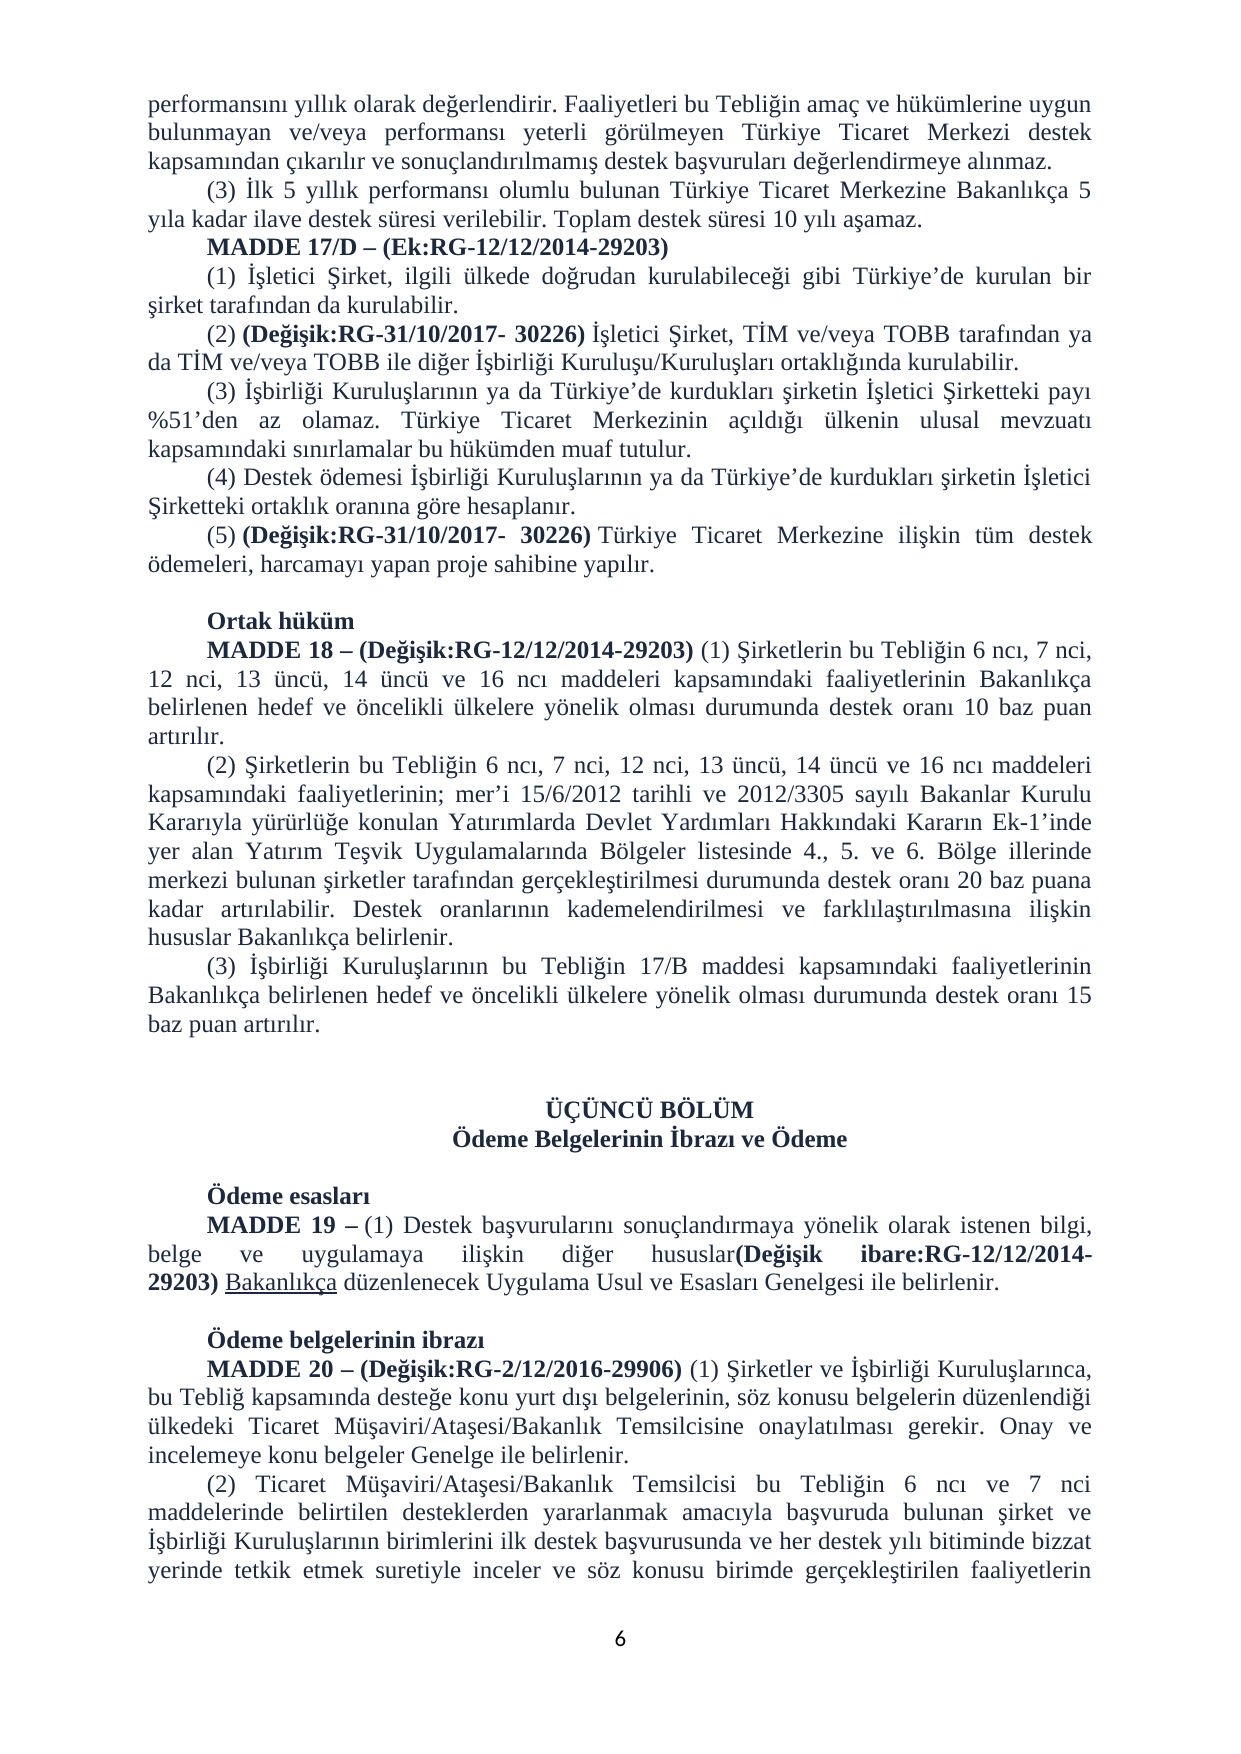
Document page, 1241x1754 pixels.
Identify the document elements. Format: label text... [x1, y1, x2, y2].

text Ödeme esasları [148, 1181, 1093, 1210]
text (5) (Değişik:RG-31/10/2017- 30226) Türkiye Ticaret Merkezine ilişkin tüm destek ödemeleri, harcamayı yapan proje sahibine yapılır. [148, 520, 1093, 577]
text (4) Destek ödemesi İşbirliği Kuruluşlarının ya da Türkiye’de kurdukları şirketin İşletici Şirketteki ortaklık oranına göre hesaplanır. [148, 462, 1093, 520]
text (3) İşbirliği Kuruluşlarının bu Tebliğin 17/B maddesi kapsamındaki faaliyetlerinin Bakanlıkça belirlenen hedef ve öncelikli ülkelere yönelik olması durumunda destek oranı 15 baz puan artırılır. [148, 951, 1093, 1037]
text Ödeme belgelerinin ibrazı [148, 1325, 1093, 1354]
text (1) İşletici Şirket, ilgili ülkede doğrudan kurulabileceği gibi Türkiye’de kurulan bir şirket tarafından da kurulabilir. [148, 261, 1093, 319]
text ÜÇÜNCÜ BÖLÜM [148, 1095, 1093, 1124]
text (2) Şirketlerin bu Tebliğin 6 ncı, 7 nci, 12 nci, 13 üncü, 14 üncü ve 16 ncı maddeleri kapsamındaki faaliyetlerinin; mer’i 15/6/2012 tarihli ve 2012/3305 sayılı Bakanlar Kurulu Kararıyla yürürlüğe konulan Yatırımlarda Devlet Yardımları Hakkındaki Kararın Ek-1’inde yer alan Yatırım Teşvik Uygulamalarında Bölgeler listesinde 4., 5. ve 6. Bölge illerinde merkezi bulunan şirketler tarafından gerçekleştirilmesi durumunda destek oranı 20 baz puana kadar artırılabilir. Destek oranlarının kademelendirilmesi ve farklılaştırılmasına ilişkin hususlar Bakanlıkça belirlenir. [148, 750, 1093, 951]
text MADDE 18 – (Değişik:RG-12/12/2014-29203) (1) Şirketlerin bu Tebliğin 6 ncı, 7 nci, 12 nci, 13 üncü, 14 üncü ve 16 ncı maddeleri kapsamındaki faaliyetlerinin Bakanlıkça belirlenen hedef ve öncelikli ülkelere yönelik olması durumunda destek oranı 10 baz puan artırılır. [148, 635, 1093, 750]
text (3) İşbirliği Kuruluşlarının ya da Türkiye’de kurdukları şirketin İşletici Şirketteki payı %51’den az olamaz. Türkiye Ticaret Merkezinin açıldığı ülkenin ulusal mevzuatı kapsamındaki sınırlamalar bu hükümden muaf tutulur. [148, 376, 1093, 462]
text Ödeme Belgelerinin İbrazı ve Ödeme [148, 1124, 1093, 1152]
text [148, 1469, 1093, 1584]
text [148, 89, 1093, 175]
text MADDE 17/D – (Ek:RG-12/12/2014-29203) [148, 232, 1093, 261]
text Ortak hüküm [148, 606, 1093, 635]
text MADDE 20 – (Değişik:RG-2/12/2016-29906) (1) Şirketler ve İşbirliği Kuruluşlarınca, bu Tebliğ kapsamında desteğe konu yurt dışı belgelerinin, söz konusu belgelerin düzenlendiği ülkedeki Ticaret Müşaviri/Ataşesi/Bakanlık Temsilcisine onaylatılması gerekir. Onay ve incelemeye konu belgeler Genelge ile belirlenir. [148, 1354, 1093, 1469]
text (3) İlk 5 yıllık performansı olumlu bulunan Türkiye Ticaret Merkezine Bakanlıkça 5 yıla kadar ilave destek süresi verilebilir. Toplam destek süresi 10 yılı aşamaz. [148, 175, 1093, 232]
text (2) (Değişik:RG-31/10/2017- 30226) İşletici Şirket, TİM ve/veya TOBB tarafından ya da TİM ve/veya TOBB ile diğer İşbirliği Kuruluşu/Kuruluşları ortaklığında kurulabilir. [148, 319, 1093, 376]
text MADDE 19 – (1) Destek başvurularını sonuçlandırmaya yönelik olarak istenen bilgi, belge ve uygulamaya ilişkin diğer hususlar(Değişik ibare:RG-12/12/2014-29203) Bakanlıkça düzenlenecek Uygulama Usul ve Esasları Genelgesi ile belirlenir. [148, 1210, 1093, 1296]
